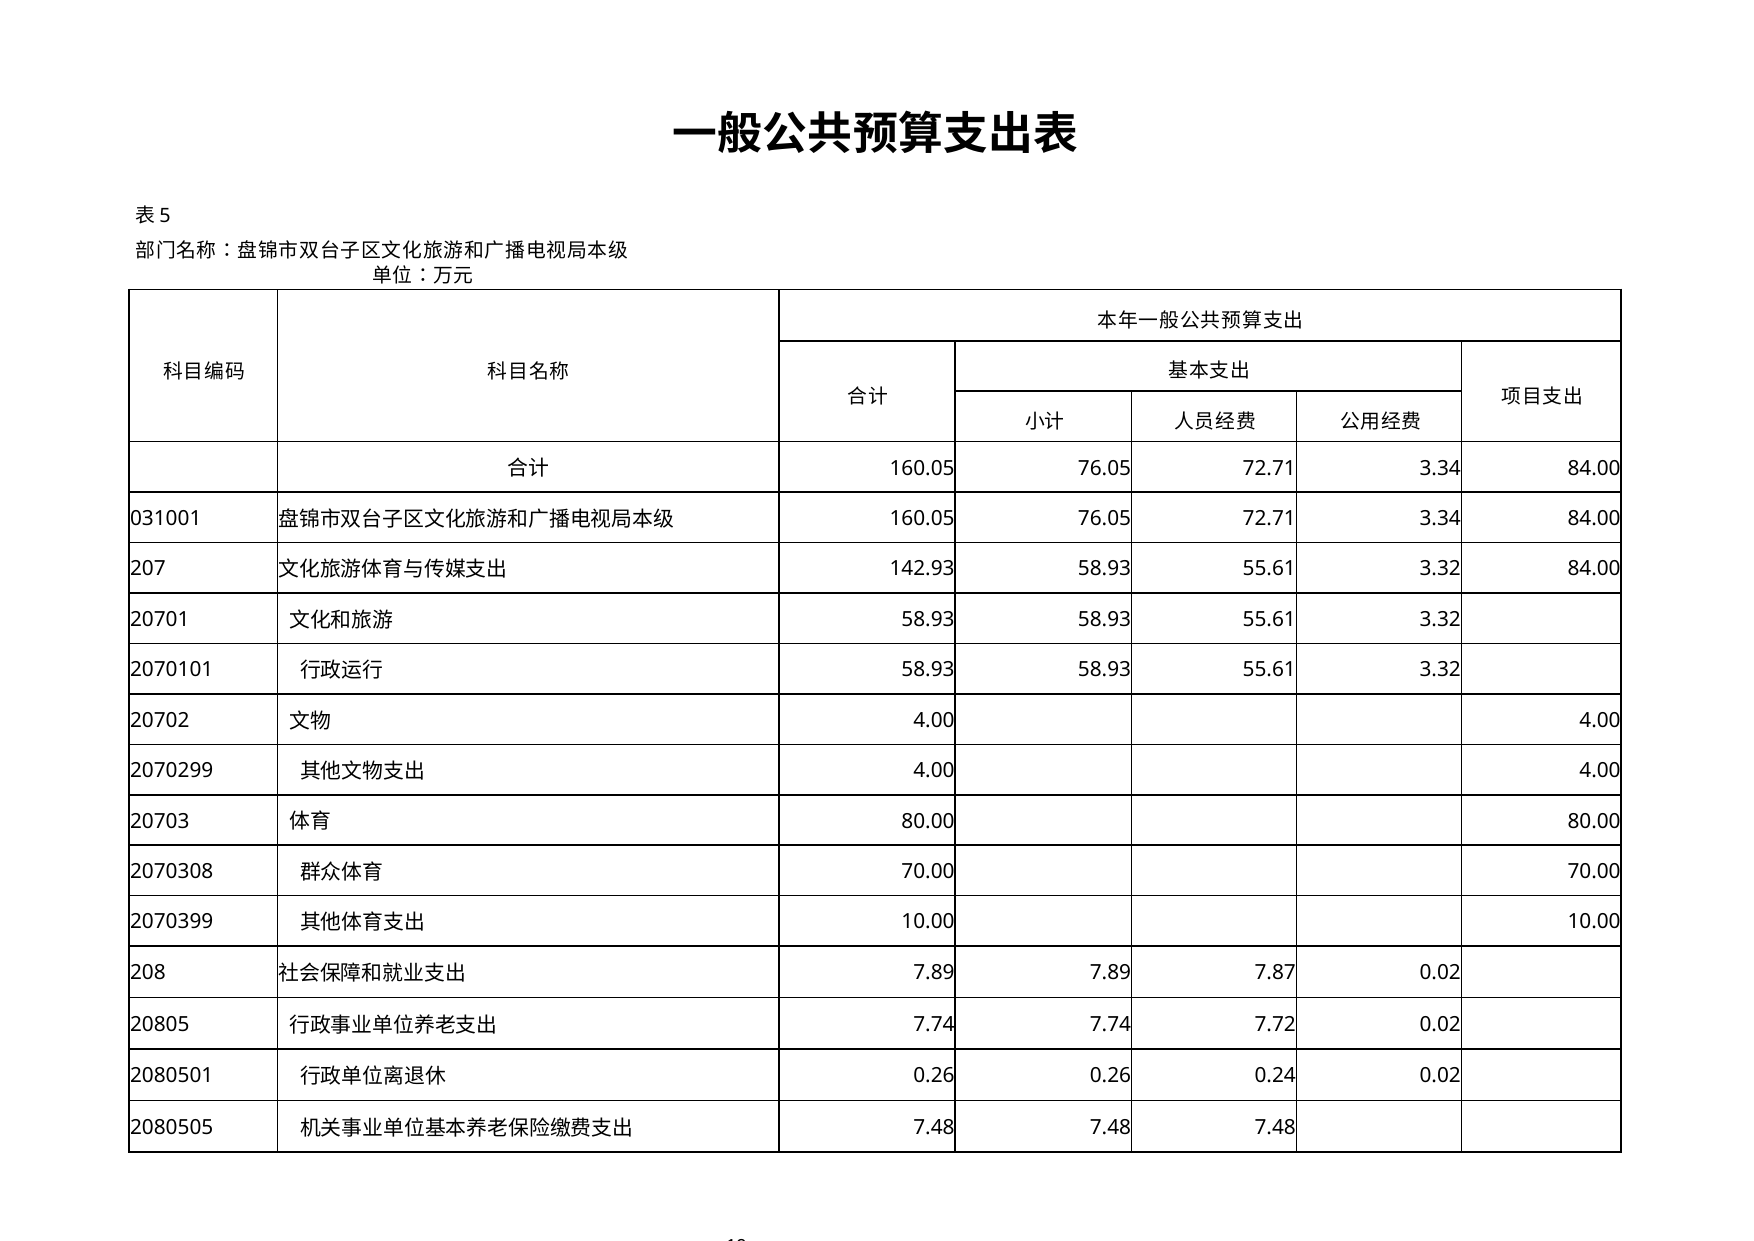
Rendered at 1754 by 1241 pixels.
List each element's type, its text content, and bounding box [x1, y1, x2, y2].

table_cell [1132, 796, 1296, 844]
table_cell 机关事业单位基本养老保险缴费支出 [278, 1101, 778, 1151]
table_cell 群众体育 [278, 846, 778, 895]
table_cell [1297, 745, 1461, 794]
text 一般公共预算支出表 [672, 104, 1623, 161]
table_cell 人员经费 [1132, 392, 1296, 441]
table_cell 3.34 [1297, 493, 1461, 542]
table_cell 其他文物支出 [278, 745, 778, 794]
table_header 本年一般公共预算支出 [780, 290, 1620, 340]
table_cell 3.32 [1297, 644, 1461, 693]
table_cell [1297, 695, 1461, 743]
table_cell 031001 [130, 493, 277, 542]
table_cell 72.71 [1132, 442, 1296, 491]
table_cell 社会保障和就业支出 [278, 947, 778, 997]
table_cell 20703 [130, 796, 277, 844]
table_cell 80.00 [780, 796, 954, 844]
table_header 科目编码 [130, 290, 277, 441]
table_cell [956, 846, 1131, 895]
table_cell 7.74 [956, 998, 1131, 1048]
table_cell 10.00 [1462, 896, 1620, 945]
table_cell 0.24 [1132, 1050, 1296, 1099]
table_cell 58.93 [956, 644, 1131, 693]
table_cell [1297, 796, 1461, 844]
table_cell 行政运行 [278, 644, 778, 693]
table_cell 7.89 [956, 947, 1131, 997]
table_cell 55.61 [1132, 644, 1296, 693]
table_cell 0.02 [1297, 1050, 1461, 1099]
table_cell 70.00 [1462, 846, 1620, 895]
table_cell 4.00 [1462, 745, 1620, 794]
table_cell 58.93 [780, 644, 954, 693]
table_cell 72.71 [1132, 493, 1296, 542]
table_cell 207 [130, 543, 277, 592]
table_cell 7.87 [1132, 947, 1296, 997]
table_cell 3.32 [1297, 594, 1461, 643]
table_cell [956, 695, 1131, 743]
table_cell [956, 896, 1131, 945]
table_cell 84.00 [1462, 442, 1620, 491]
table_cell 142.93 [780, 543, 954, 592]
table_cell [1297, 1101, 1461, 1151]
table_cell 84.00 [1462, 493, 1620, 542]
table_cell [956, 796, 1131, 844]
table_cell 0.02 [1297, 947, 1461, 997]
table_cell 20702 [130, 695, 277, 743]
table_cell 合计 [278, 442, 778, 491]
table_cell 其他体育支出 [278, 896, 778, 945]
table_cell 160.05 [780, 493, 954, 542]
table_cell 小计 [956, 392, 1131, 441]
table_cell 4.00 [780, 695, 954, 743]
table_cell 7.89 [780, 947, 954, 997]
table_cell 58.93 [956, 594, 1131, 643]
table_cell 55.61 [1132, 594, 1296, 643]
table_cell 项目支出 [1462, 342, 1620, 441]
table_cell 7.74 [780, 998, 954, 1048]
table_cell [956, 745, 1131, 794]
table_cell 文化和旅游 [278, 594, 778, 643]
table_cell 10.00 [780, 896, 954, 945]
table_cell [1462, 1050, 1620, 1099]
table_cell 70.00 [780, 846, 954, 895]
table_cell [1297, 846, 1461, 895]
table_cell 20701 [130, 594, 277, 643]
table_cell 3.34 [1297, 442, 1461, 491]
table_cell 84.00 [1462, 543, 1620, 592]
table_header 科目名称 [278, 290, 778, 441]
table_cell 基本支出 [956, 342, 1461, 390]
table_cell 行政单位离退休 [278, 1050, 778, 1099]
table_cell 20805 [130, 998, 277, 1048]
table_cell 2080505 [130, 1101, 277, 1151]
table_cell [1462, 1101, 1620, 1151]
table_cell 80.00 [1462, 796, 1620, 844]
text 部门名称：盘锦市双台子区文化旅游和广播电视局本级 单位：万元 [135, 236, 1623, 288]
table_cell 7.48 [1132, 1101, 1296, 1151]
table_cell 3.32 [1297, 543, 1461, 592]
table_cell 4.00 [1462, 695, 1620, 743]
table_cell 2070101 [130, 644, 277, 693]
table_cell 2070399 [130, 896, 277, 945]
table_cell [1462, 998, 1620, 1048]
table_cell 0.26 [780, 1050, 954, 1099]
table_cell 7.48 [780, 1101, 954, 1151]
table_cell 76.05 [956, 493, 1131, 542]
table_cell 文物 [278, 695, 778, 743]
table_cell 208 [130, 947, 277, 997]
table_cell 0.02 [1297, 998, 1461, 1048]
table_cell 2080501 [130, 1050, 277, 1099]
table_cell 盘锦市双台子区文化旅游和广播电视局本级 [278, 493, 778, 542]
table_cell 2070308 [130, 846, 277, 895]
table_cell [1462, 644, 1620, 693]
table_cell [1132, 896, 1296, 945]
table_cell 76.05 [956, 442, 1131, 491]
table_cell [1462, 947, 1620, 997]
table_cell 0.26 [956, 1050, 1131, 1099]
table_cell 行政事业单位养老支出 [278, 998, 778, 1048]
table_cell 7.48 [956, 1101, 1131, 1151]
table_cell [1132, 695, 1296, 743]
table_cell [1132, 745, 1296, 794]
table_cell 58.93 [780, 594, 954, 643]
table_cell 公用经费 [1297, 392, 1461, 441]
table_cell [1132, 846, 1296, 895]
table_cell 58.93 [956, 543, 1131, 592]
table_cell [1462, 594, 1620, 643]
text 表5 [135, 202, 1623, 228]
table_cell 文化旅游体育与传媒支出 [278, 543, 778, 592]
table_cell 合计 [780, 342, 954, 441]
table_cell [130, 442, 277, 491]
table_cell [1297, 896, 1461, 945]
table_cell 4.00 [780, 745, 954, 794]
table_cell 7.72 [1132, 998, 1296, 1048]
table_cell 2070299 [130, 745, 277, 794]
table_cell 160.05 [780, 442, 954, 491]
table_cell 体育 [278, 796, 778, 844]
table_cell 55.61 [1132, 543, 1296, 592]
